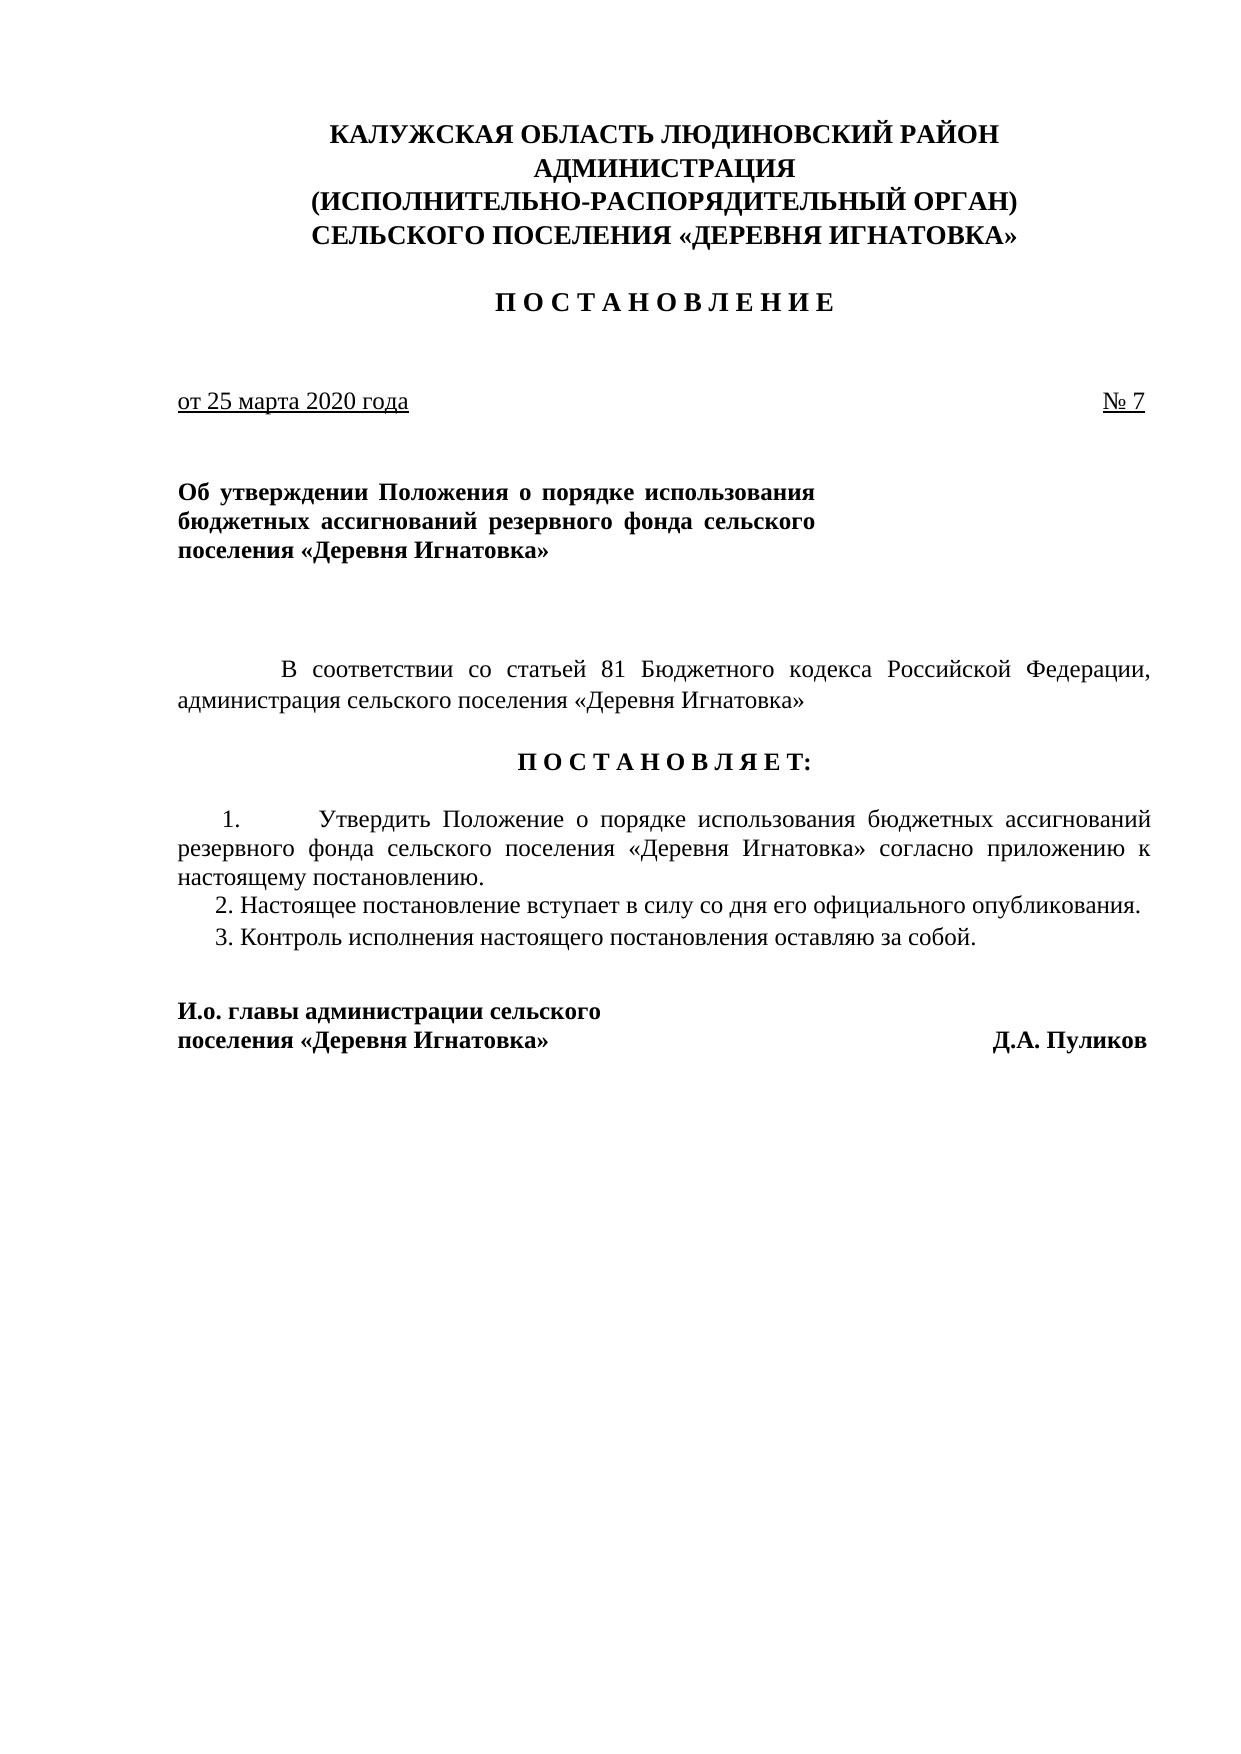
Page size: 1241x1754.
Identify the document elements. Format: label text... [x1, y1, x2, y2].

text АДМИНИСТРАЦИЯ [177, 152, 1152, 183]
text П О С Т А Н О В Л Я Е Т: [177, 747, 1152, 776]
text СЕЛЬСКОГО ПОСЕЛЕНИЯ «ДЕРЕВНЯ ИГНАТОВКА» [177, 219, 1152, 250]
text 2. Настоящее постановление вступает в силу со дня его официального опубликования. [177, 891, 1152, 919]
table_header Об утверждении Положения о порядке использования бюджетных ассигнований резервного фонда сельского поселения «Деревня Игнатовка» [166, 449, 827, 592]
text (ИСПОЛНИТЕЛЬНО-РАСПОРЯДИТЕЛЬНЫЙ ОРГАН) [177, 185, 1152, 216]
text КАЛУЖСКАЯ ОБЛАСТЬ ЛЮДИНОВСКИЙ РАЙОН [177, 118, 1152, 149]
list Утвердить Положение о порядке использования бюджетных ассигнований резервного фонда сельского поселения «Деревня Игнатовка» согласно приложению к настоящему постановлению. [177, 804, 1152, 891]
text 3. Контроль исполнения настоящего постановления оставляю за собой. [177, 922, 1152, 950]
text И.о. главы администрации сельского [177, 996, 1152, 1025]
text В соответствии со статьей 81 Бюджетного кодекса Российской Федерации, администрация сельского поселения «Деревня Игнатовка» [177, 654, 1152, 714]
text П О С Т А Н О В Л Е Н И Е [177, 286, 1152, 317]
text поселения «Деревня Игнатовка» Д.А. Пуликов [177, 1025, 1152, 1054]
text от 25 марта 2020 года № 7 [177, 386, 1152, 415]
